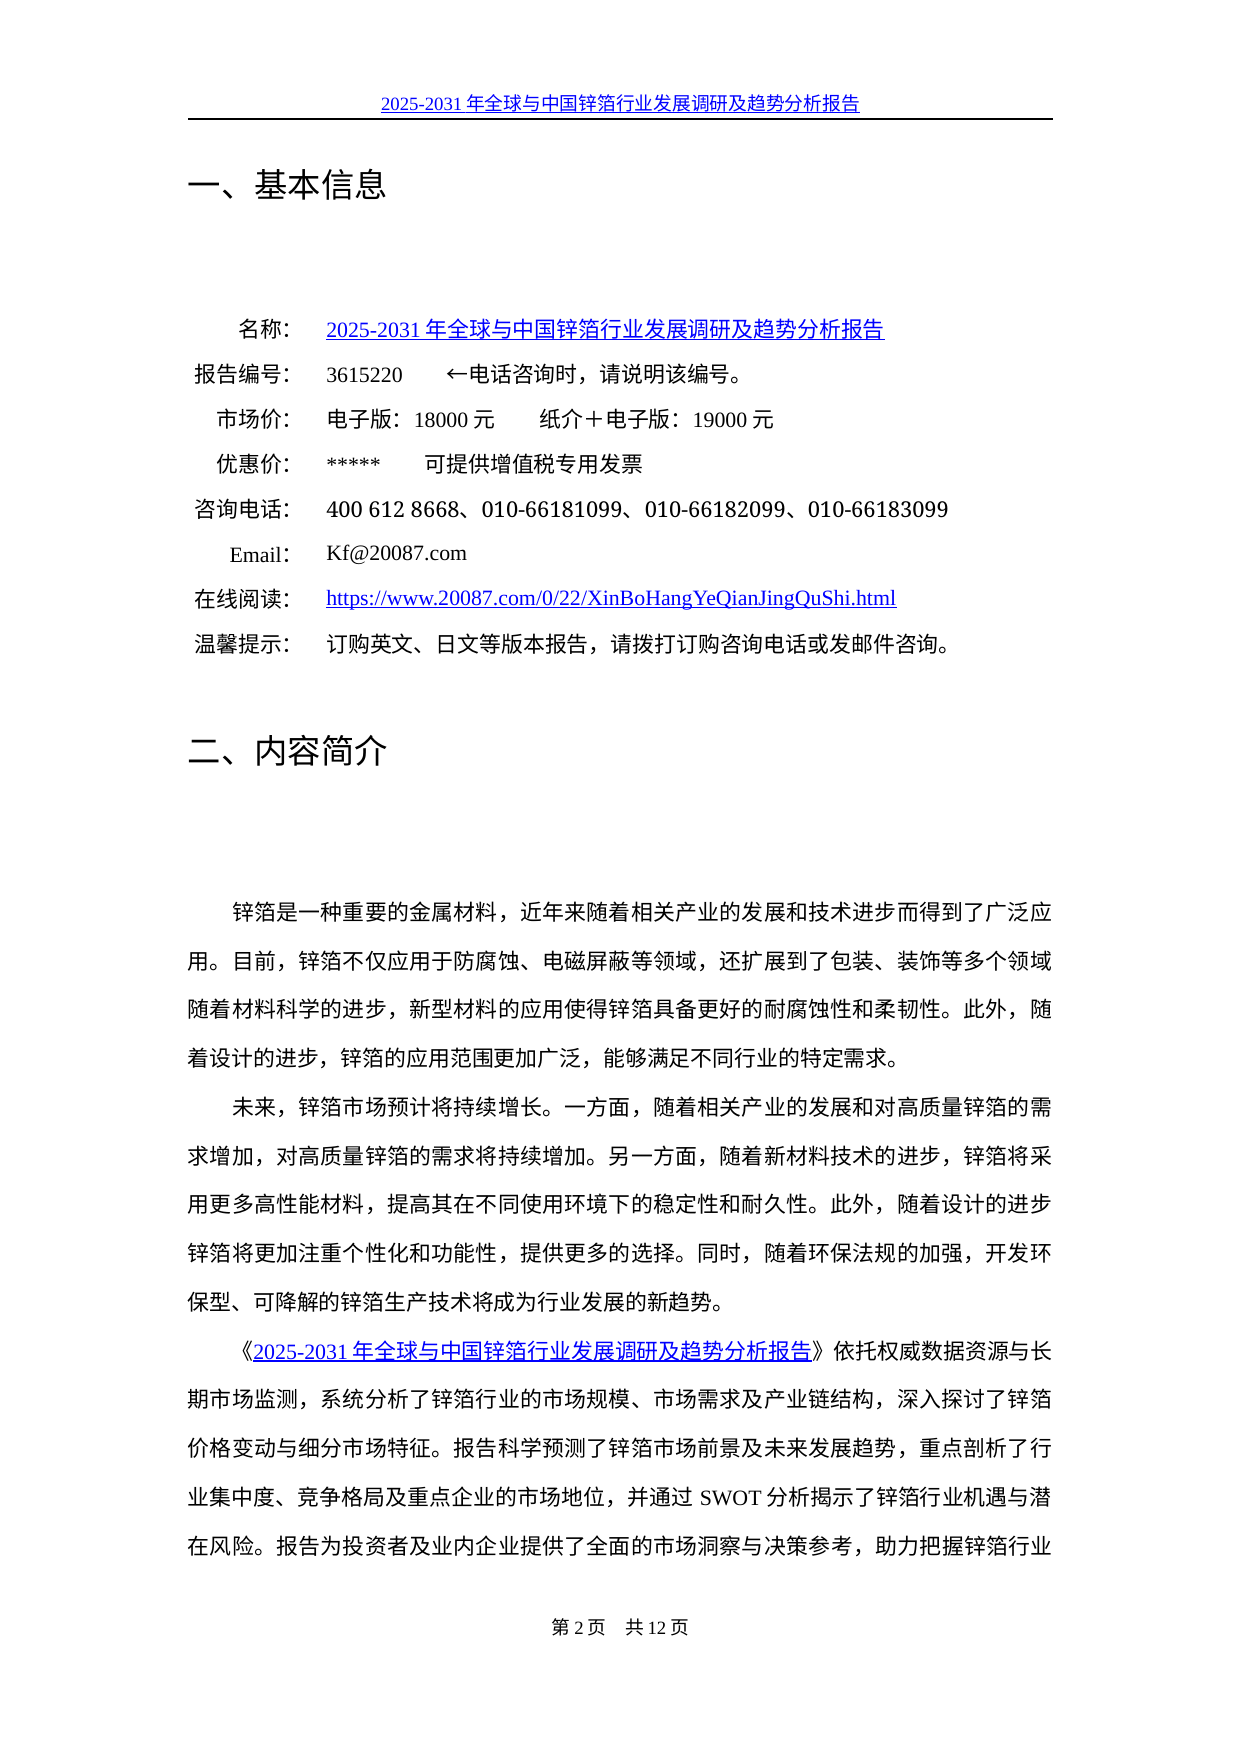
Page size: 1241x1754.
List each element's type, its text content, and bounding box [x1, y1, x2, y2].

table_cell Kf@20087.com [315, 537, 1073, 582]
table_cell 市场价： [167, 402, 315, 447]
title 一、基本信息 [187, 150, 1053, 215]
table_cell 电子版：18000 元 纸介＋电子版：19000 元 [315, 402, 1073, 447]
table_cell 报告编号： [167, 357, 315, 402]
table_cell 订购英文、日文等版本报告，请拨打订购咨询电话或发邮件咨询。 [315, 627, 1073, 672]
table_cell 3615220 ←电话咨询时，请说明该编号。 [315, 357, 1073, 402]
table_cell 温馨提示： [167, 627, 315, 672]
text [187, 894, 1053, 1561]
table_cell 400 612 8668、010-66181099、010-66182099、010-66183099 [315, 492, 1073, 537]
table_cell 咨询电话： [167, 492, 315, 537]
table_cell 在线阅读： [167, 582, 315, 627]
table_cell ***** 可提供增值税专用发票 [315, 447, 1073, 492]
table_header 2025-2031年全球与中国锌箔行业发展调研及趋势分析报告 [315, 312, 1073, 357]
table_cell [315, 582, 1073, 627]
table_cell 优惠价： [167, 447, 315, 492]
table_header 名称： [167, 312, 315, 357]
title 二、内容简介 [187, 717, 1053, 782]
table_cell Email： [167, 537, 315, 582]
